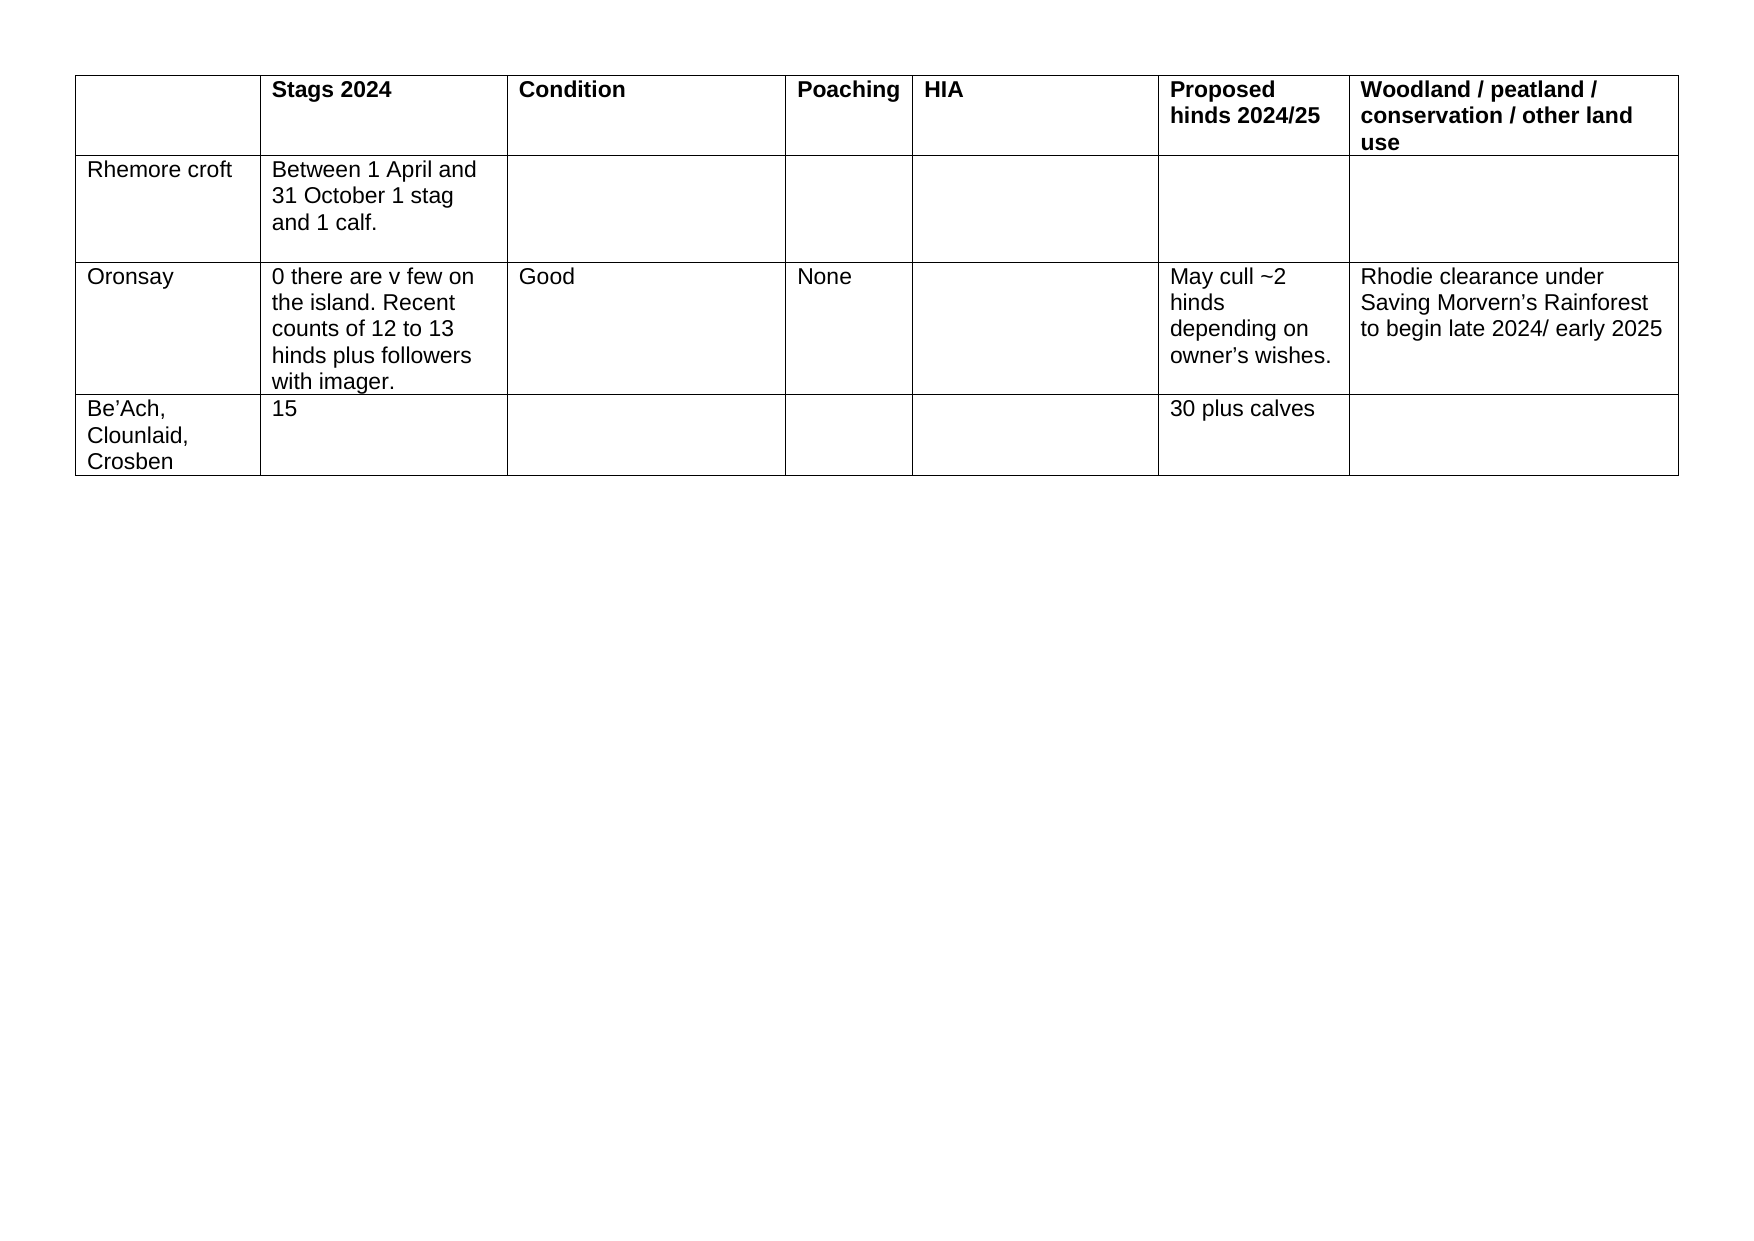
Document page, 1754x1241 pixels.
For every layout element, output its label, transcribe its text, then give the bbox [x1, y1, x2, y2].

table_cell 0 there are v few on the island. Recent counts of 12 to 13 hinds plus followers with imager. [261, 263, 507, 394]
table_cell May cull ~2 hinds depending on owner’s wishes. [1159, 263, 1349, 394]
table_header Condition [508, 76, 785, 155]
table_cell [508, 395, 785, 474]
table_cell [508, 156, 785, 262]
table_header Woodland / peatland / conservation / other land use [1350, 76, 1678, 155]
table_header [76, 76, 260, 155]
table_cell Good [508, 263, 785, 394]
table_cell 15 [261, 395, 507, 474]
table_cell [1350, 395, 1678, 474]
table_cell [786, 395, 912, 474]
table_cell [913, 263, 1158, 394]
table_cell [913, 156, 1158, 262]
table_cell [1159, 156, 1349, 262]
table_header Stags 2024 [261, 76, 507, 155]
table_cell 30 plus calves [1159, 395, 1349, 474]
table_cell [786, 156, 912, 262]
table_header Proposed hinds 2024/25 [1159, 76, 1349, 155]
table_cell Rhodie clearance under Saving Morvern’s Rainforest to begin late 2024/ early 2025 [1350, 263, 1678, 394]
table_cell Be’Ach, Clounlaid, Crosben [76, 395, 260, 474]
table_cell [913, 395, 1158, 474]
table_cell Between 1 April and 31 October 1 stag and 1 calf. [261, 156, 507, 262]
table_header Poaching [786, 76, 912, 155]
table_header HIA [913, 76, 1158, 155]
table_cell Oronsay [76, 263, 260, 394]
table_cell None [786, 263, 912, 394]
table_cell [1350, 156, 1678, 262]
table_cell Rhemore croft [76, 156, 260, 262]
